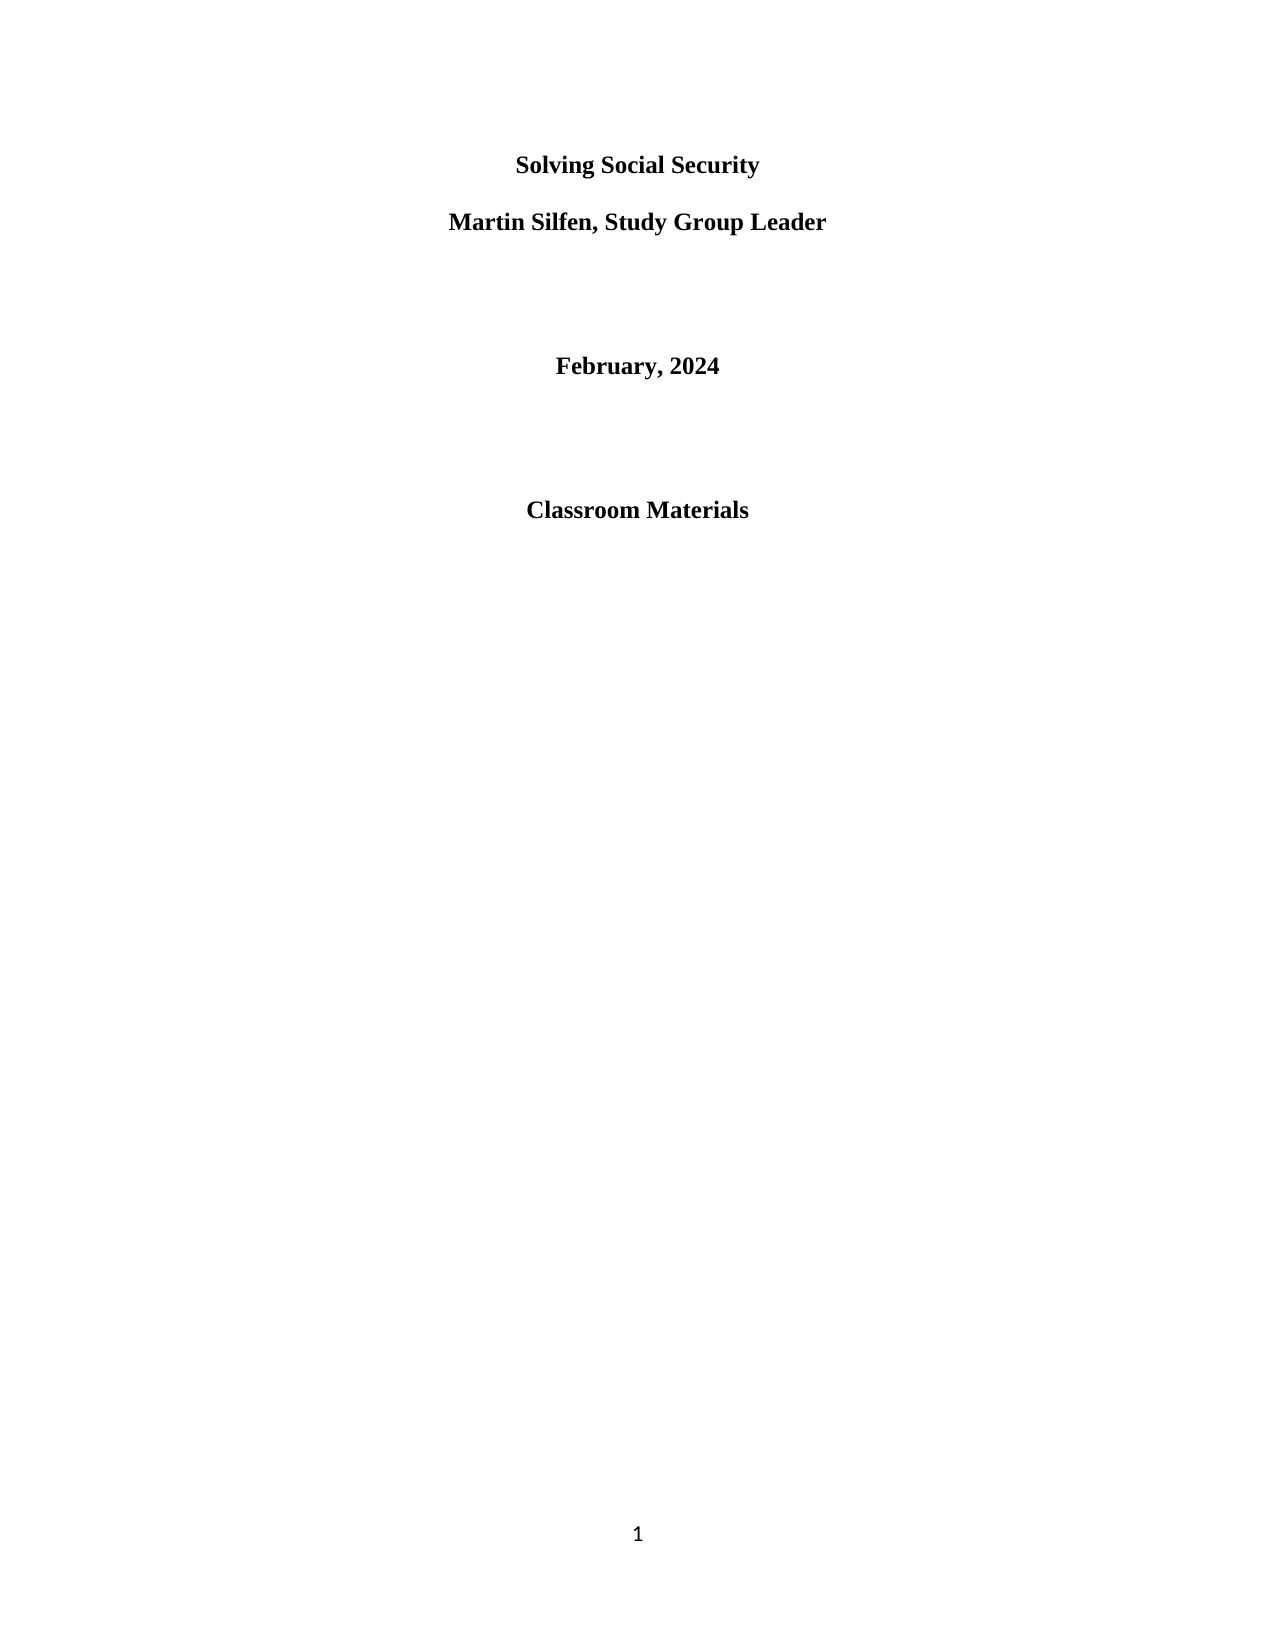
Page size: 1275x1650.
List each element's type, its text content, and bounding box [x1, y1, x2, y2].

text February, 2024 [150, 351, 1125, 380]
text Solving Social Security [150, 150, 1125, 179]
text Martin Silfen, Study Group Leader [150, 207, 1125, 236]
text Classroom Materials [150, 495, 1125, 524]
